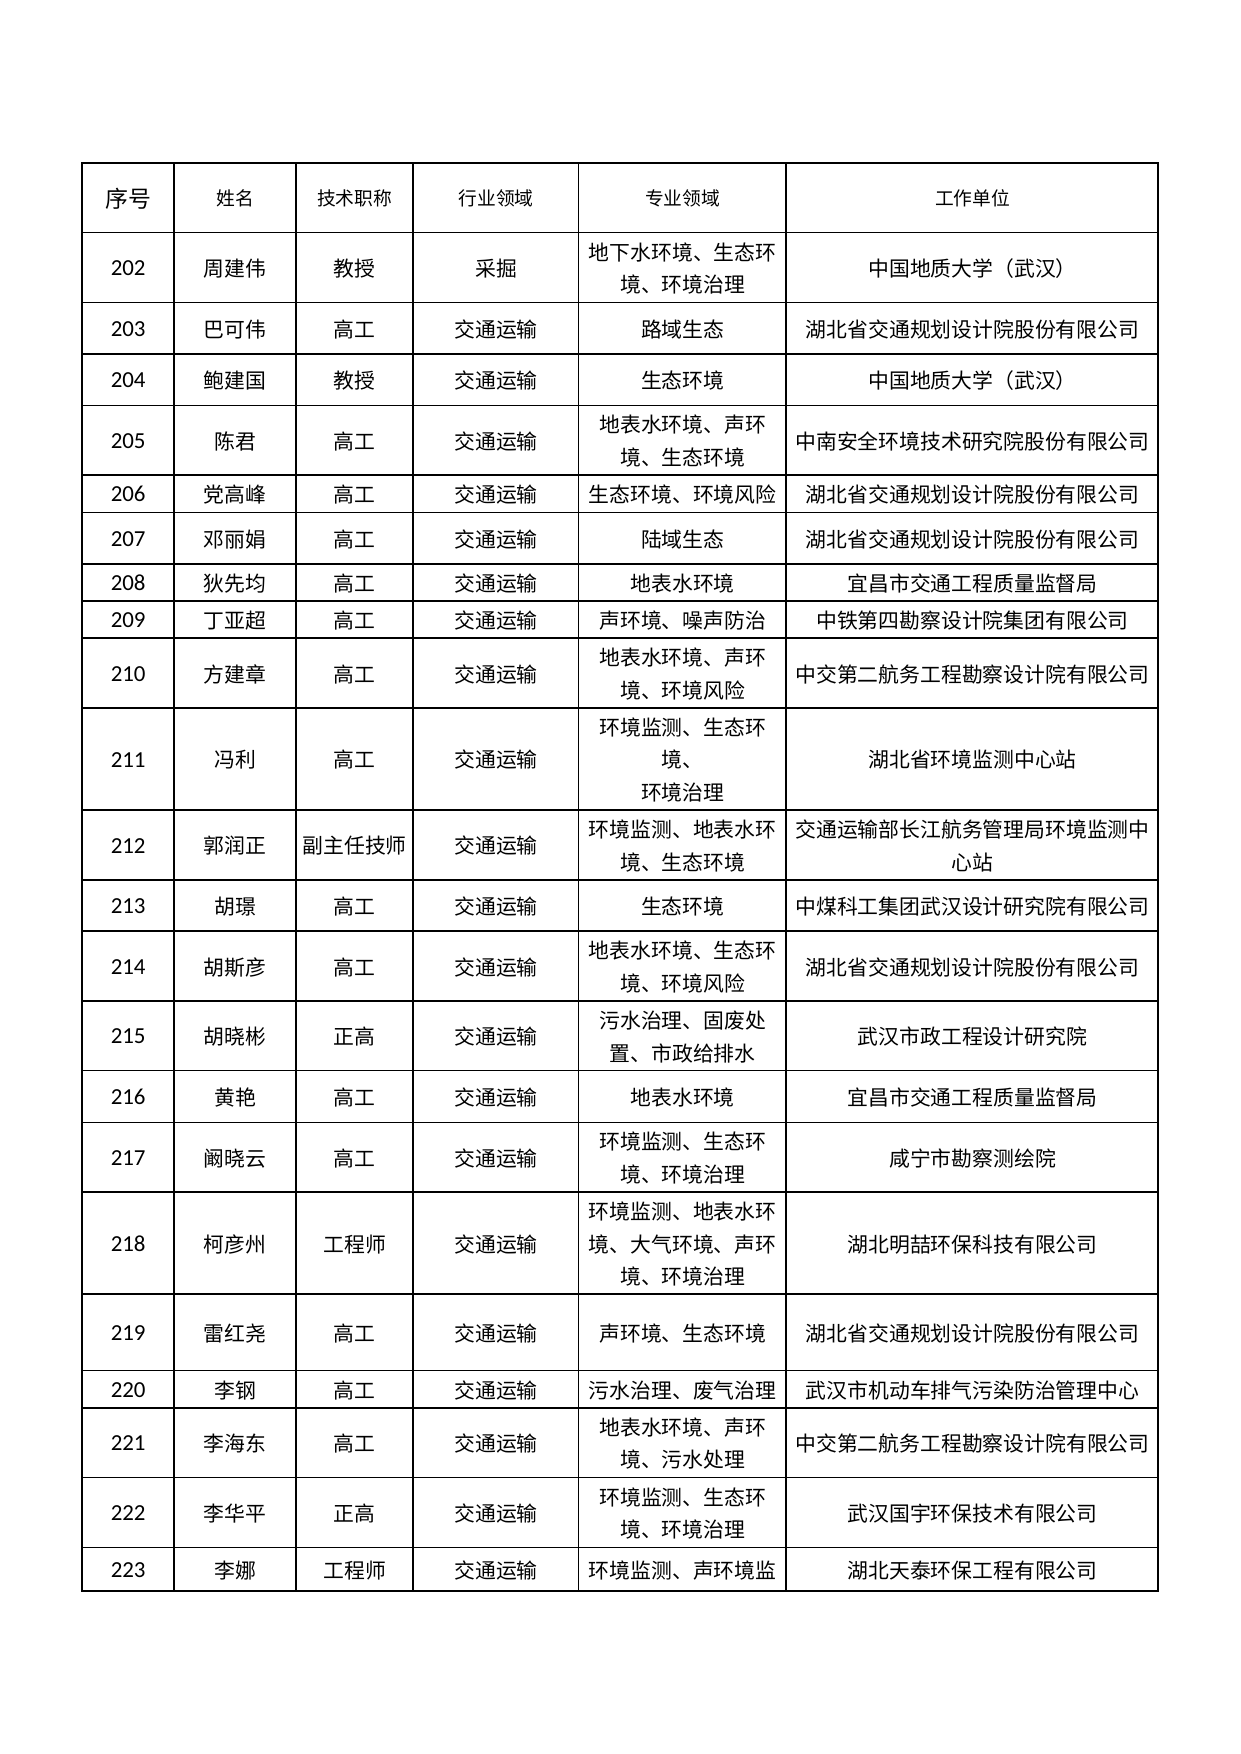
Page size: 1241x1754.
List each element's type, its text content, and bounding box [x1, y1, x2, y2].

table_cell 中铁第四勘察设计院集团有限公司 [787, 602, 1157, 637]
table_cell 高工 [297, 406, 412, 474]
table_cell 中交第二航务工程勘察设计院有限公司 [787, 1409, 1157, 1477]
table_cell 高工 [297, 932, 412, 1000]
table_cell 湖北省交通规划设计院股份有限公司 [787, 932, 1157, 1000]
table_cell 教授 [297, 233, 412, 301]
table_cell 交通运输 [414, 1193, 578, 1293]
table_cell 交通运输 [414, 811, 578, 879]
table_cell 工程师 [297, 1193, 412, 1293]
table_cell 教授 [297, 355, 412, 404]
table_cell 生态环境 [579, 355, 785, 404]
table_cell 采掘 [414, 233, 578, 301]
table_cell 宜昌市交通工程质量监督局 [787, 565, 1157, 600]
table_cell 高工 [297, 565, 412, 600]
table_cell 李华平 [175, 1478, 295, 1546]
table_cell 214 [83, 932, 173, 1000]
table_header 行业领域 [414, 164, 578, 232]
table_cell 高工 [297, 1371, 412, 1407]
table_cell 正高 [297, 1478, 412, 1546]
table_cell 205 [83, 406, 173, 474]
table_cell 工程师 [297, 1548, 412, 1590]
table_cell 李海东 [175, 1409, 295, 1477]
table_cell 213 [83, 881, 173, 930]
table_cell 211 [83, 709, 173, 809]
table_cell 环境监测、生态环境、环境治理 [579, 1123, 785, 1191]
table_cell 222 [83, 1478, 173, 1546]
table_cell 武汉市政工程设计研究院 [787, 1002, 1157, 1070]
table_cell 交通运输 [414, 639, 578, 707]
table_cell 狄先均 [175, 565, 295, 600]
table_cell 中交第二航务工程勘察设计院有限公司 [787, 639, 1157, 707]
table_cell 交通运输 [414, 1409, 578, 1477]
table_cell 交通运输 [414, 932, 578, 1000]
table_cell 环境监测、地表水环境、生态环境 [579, 811, 785, 879]
table_cell 高工 [297, 303, 412, 353]
table_cell 咸宁市勘察测绘院 [787, 1123, 1157, 1191]
table_header 姓名 [175, 164, 295, 232]
table_cell 高工 [297, 639, 412, 707]
table_cell 声环境、噪声防治 [579, 602, 785, 637]
table_cell 高工 [297, 1123, 412, 1191]
table_header 技术职称 [297, 164, 412, 232]
table_cell 202 [83, 233, 173, 301]
table_cell 高工 [297, 1071, 412, 1121]
table_cell 阚晓云 [175, 1123, 295, 1191]
table_cell 交通运输 [414, 1123, 578, 1191]
table_cell 交通运输 [414, 1002, 578, 1070]
table_cell 高工 [297, 1295, 412, 1370]
table_cell 环境监测、声环境监测、环境治理 [579, 1548, 785, 1590]
table_cell 污水治理、废气治理 [579, 1371, 785, 1407]
table_cell 交通运输 [414, 709, 578, 809]
table_cell 湖北省交通规划设计院股份有限公司 [787, 303, 1157, 353]
table_cell 高工 [297, 513, 412, 563]
table_cell 中南安全环境技术研究院股份有限公司 [787, 406, 1157, 474]
table_cell 高工 [297, 476, 412, 511]
table_cell 交通运输 [414, 303, 578, 353]
table_cell 胡晓彬 [175, 1002, 295, 1070]
table_cell 胡璟 [175, 881, 295, 930]
table_cell 地表水环境、声环境、污水处理 [579, 1409, 785, 1477]
table_cell 交通运输部长江航务管理局环境监测中心站 [787, 811, 1157, 879]
table_cell 223 [83, 1548, 173, 1590]
table_cell 陆域生态 [579, 513, 785, 563]
table_cell 204 [83, 355, 173, 404]
table_cell 220 [83, 1371, 173, 1407]
table_cell 李钢 [175, 1371, 295, 1407]
table_header 专业领域 [579, 164, 785, 232]
table_cell 218 [83, 1193, 173, 1293]
table_cell 217 [83, 1123, 173, 1191]
table_cell 交通运输 [414, 355, 578, 404]
table_cell 宜昌市交通工程质量监督局 [787, 1071, 1157, 1121]
table_cell 正高 [297, 1002, 412, 1070]
table_cell 生态环境、环境风险 [579, 476, 785, 511]
table_cell 武汉市机动车排气污染防治管理中心 [787, 1371, 1157, 1407]
table_cell 冯利 [175, 709, 295, 809]
table_cell 地表水环境、声环境、环境风险 [579, 639, 785, 707]
table_cell 中国地质大学（武汉） [787, 355, 1157, 404]
table_cell 湖北省环境监测中心站 [787, 709, 1157, 809]
table_cell 路域生态 [579, 303, 785, 353]
table_cell 邓丽娟 [175, 513, 295, 563]
table_header 工作单位 [787, 164, 1157, 232]
table_cell 交通运输 [414, 565, 578, 600]
table_cell 陈君 [175, 406, 295, 474]
table_cell 206 [83, 476, 173, 511]
table_cell 高工 [297, 602, 412, 637]
table_cell 地表水环境、声环境、生态环境 [579, 406, 785, 474]
table_cell 声环境、生态环境 [579, 1295, 785, 1370]
table_header 序号 [83, 164, 173, 232]
table_cell 203 [83, 303, 173, 353]
table_cell 巴可伟 [175, 303, 295, 353]
table_cell 交通运输 [414, 1295, 578, 1370]
table_cell 方建章 [175, 639, 295, 707]
table_cell 武汉国宇环保技术有限公司 [787, 1478, 1157, 1546]
table_cell 雷红尧 [175, 1295, 295, 1370]
table_cell 湖北省交通规划设计院股份有限公司 [787, 1295, 1157, 1370]
table_cell 交通运输 [414, 476, 578, 511]
table_cell 黄艳 [175, 1071, 295, 1121]
table_cell 交通运输 [414, 1548, 578, 1590]
table_cell 208 [83, 565, 173, 600]
table_cell 中煤科工集团武汉设计研究院有限公司 [787, 881, 1157, 930]
table_cell 环境监测、生态环境、环境治理 [579, 1478, 785, 1546]
table_cell 湖北省交通规划设计院股份有限公司 [787, 513, 1157, 563]
table_cell 高工 [297, 881, 412, 930]
table_cell 221 [83, 1409, 173, 1477]
table_cell 周建伟 [175, 233, 295, 301]
table_cell 郭润正 [175, 811, 295, 879]
table_cell 地下水环境、生态环境、环境治理 [579, 233, 785, 301]
table_cell 交通运输 [414, 1478, 578, 1546]
table_cell 环境监测、生态环境、 环境治理 [579, 709, 785, 809]
table_cell 209 [83, 602, 173, 637]
table_cell 高工 [297, 709, 412, 809]
table_cell 污水治理、固废处置、市政给排水 [579, 1002, 785, 1070]
table_cell 交通运输 [414, 513, 578, 563]
table_cell 216 [83, 1071, 173, 1121]
table_cell 地表水环境 [579, 565, 785, 600]
table_cell 生态环境 [579, 881, 785, 930]
table_cell 李娜 [175, 1548, 295, 1590]
table_cell 交通运输 [414, 406, 578, 474]
table_cell 湖北省交通规划设计院股份有限公司 [787, 476, 1157, 511]
table_cell 环境监测、地表水环境、大气环境、声环境、环境治理 [579, 1193, 785, 1293]
table_cell 丁亚超 [175, 602, 295, 637]
table_cell 湖北明喆环保科技有限公司 [787, 1193, 1157, 1293]
table_cell 高工 [297, 1409, 412, 1477]
table_cell 鲍建国 [175, 355, 295, 404]
table_cell 柯彦州 [175, 1193, 295, 1293]
table_cell 交通运输 [414, 1371, 578, 1407]
table_cell 210 [83, 639, 173, 707]
table_cell 交通运输 [414, 602, 578, 637]
table_cell 党高峰 [175, 476, 295, 511]
table_cell 地表水环境 [579, 1071, 785, 1121]
table_cell 219 [83, 1295, 173, 1370]
table_cell 212 [83, 811, 173, 879]
table_cell 交通运输 [414, 1071, 578, 1121]
table_cell 地表水环境、生态环境、环境风险 [579, 932, 785, 1000]
table_cell 副主任技师 [297, 811, 412, 879]
table_cell 湖北天泰环保工程有限公司 [787, 1548, 1157, 1590]
table_cell 胡斯彦 [175, 932, 295, 1000]
table_cell 交通运输 [414, 881, 578, 930]
table_cell 中国地质大学（武汉） [787, 233, 1157, 301]
table_cell 215 [83, 1002, 173, 1070]
table_cell 207 [83, 513, 173, 563]
